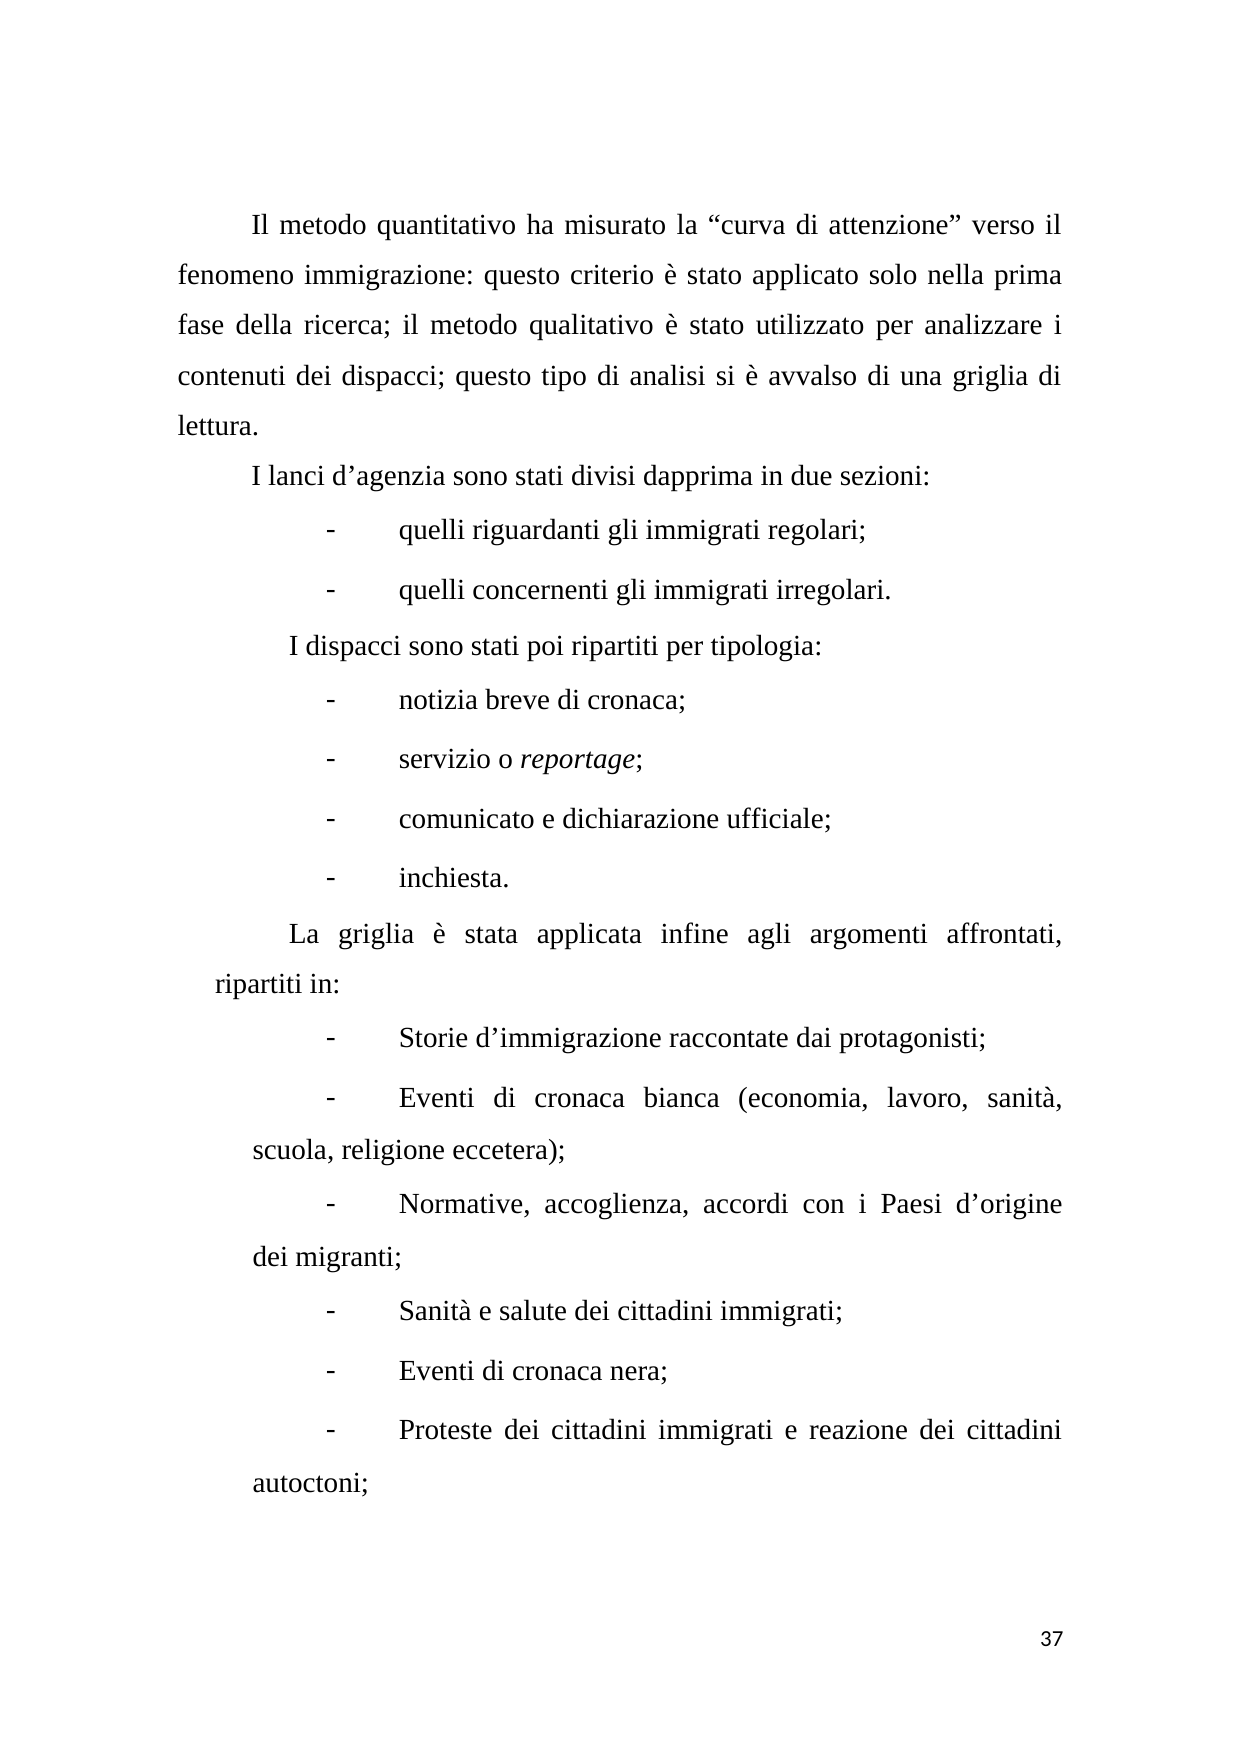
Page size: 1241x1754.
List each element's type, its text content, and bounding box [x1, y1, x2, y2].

list Normative, accoglienza, accordi con i Paesi d’origine dei migranti; [252, 1183, 1063, 1273]
list Proteste dei cittadini immigrati e reazione dei cittadini autoctoni; [252, 1408, 1063, 1498]
list comunicato e dichiarazione ufficiale; [252, 797, 1063, 837]
list notizia breve di cronaca; [252, 678, 1063, 718]
list inchiesta. [252, 856, 1063, 896]
list quelli riguardanti gli immigrati regolari; [252, 509, 1063, 548]
list servizio o reportage; [252, 737, 1063, 777]
list Eventi di cronaca nera; [252, 1349, 1063, 1389]
text La griglia è stata applicata infine agli argomenti affrontati, ripartiti in: [215, 916, 1063, 1000]
list Storie d’immigrazione raccontate dai protagonisti; [252, 1016, 1063, 1056]
list Eventi di cronaca bianca (economia, lavoro, sanità, scuola, religione eccetera); [252, 1076, 1063, 1166]
text Il metodo quantitativo ha misurato la “curva di attenzione” verso il fenomeno immigrazione: questo criterio è stato applicato solo nella prima fase della ricerca; il metodo qualitativo è stato utilizzato per analizzare i contenuti dei dispacci; questo tipo di analisi si è avvalso di una griglia di lettura. [177, 207, 1063, 442]
list quelli concernenti gli immigrati irregolari. [252, 568, 1063, 608]
list Sanità e salute dei cittadini immigrati; [252, 1289, 1063, 1329]
text I dispacci sono stati poi ripartiti per tipologia: [215, 628, 1063, 661]
text I lanci d’agenzia sono stati divisi dapprima in due sezioni: [177, 458, 1063, 492]
